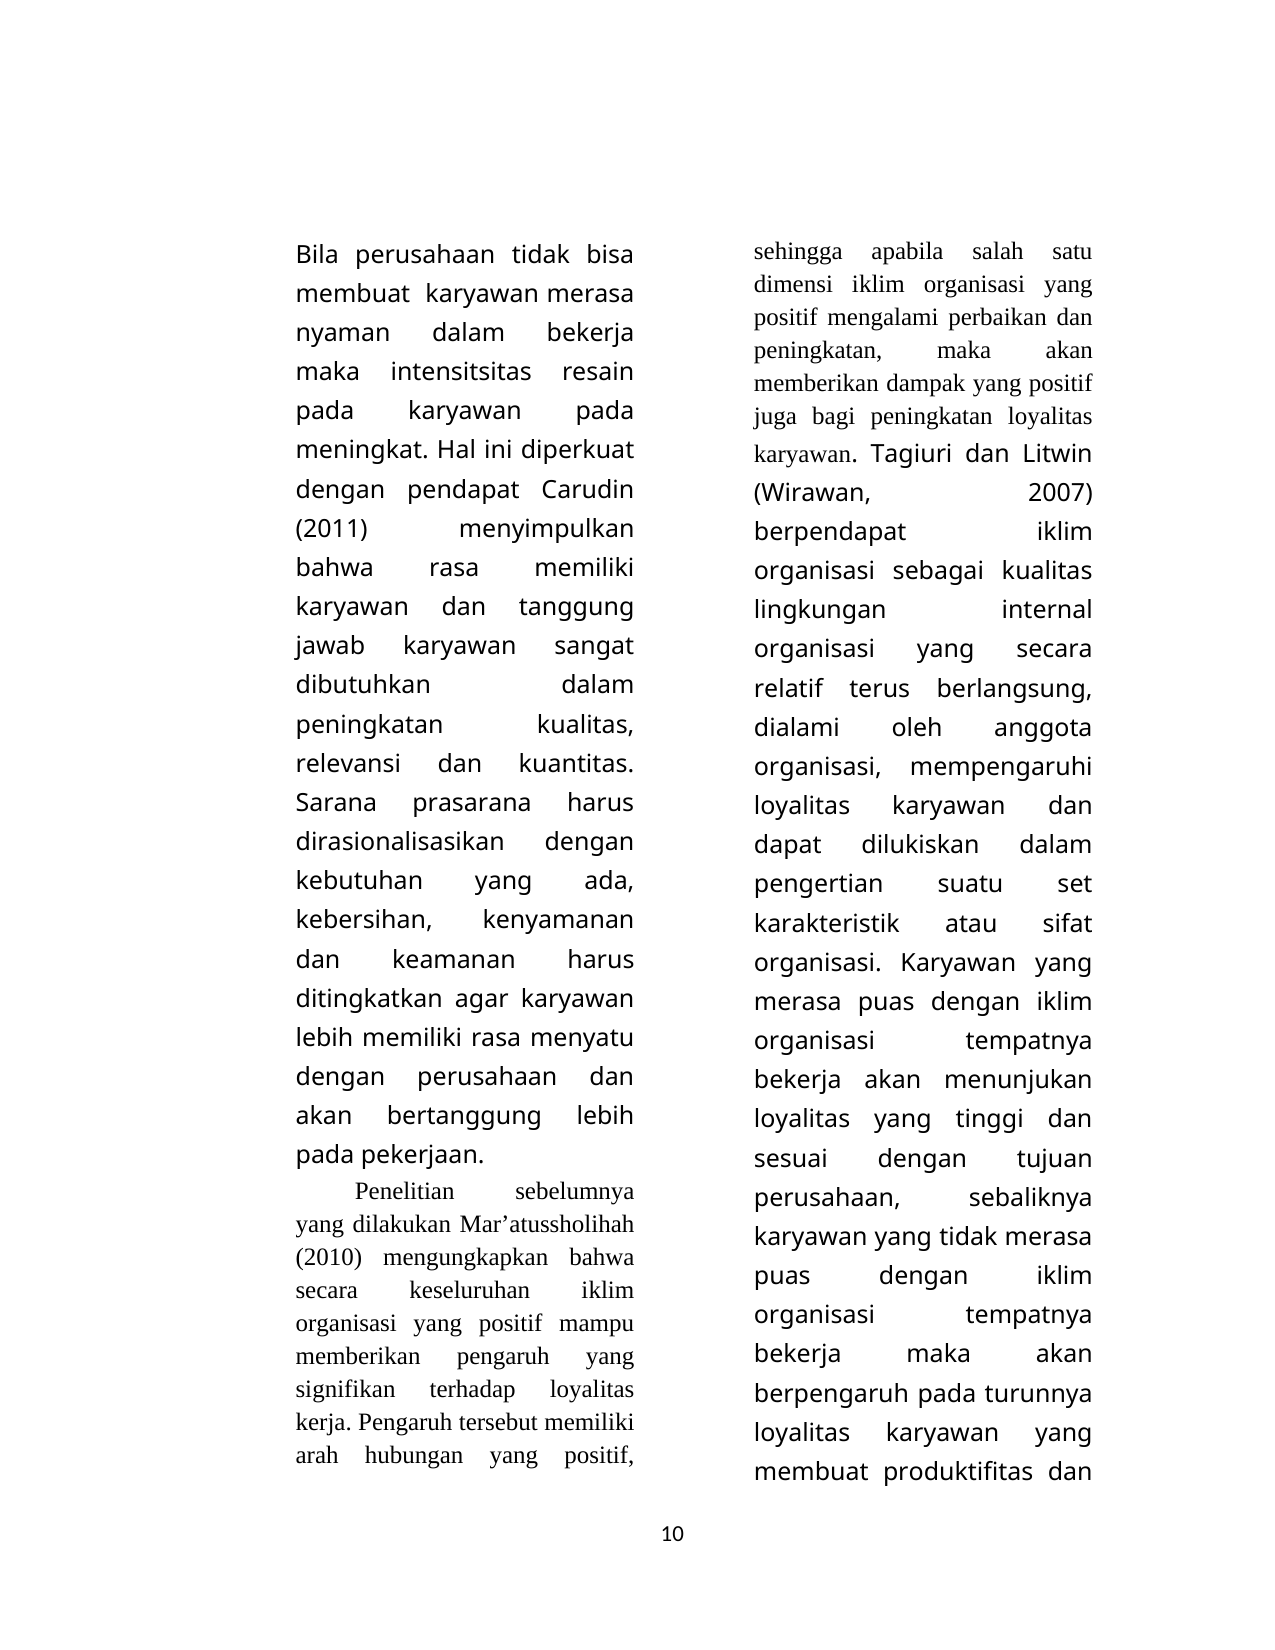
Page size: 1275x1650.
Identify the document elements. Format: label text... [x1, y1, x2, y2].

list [295, 1176, 634, 1469]
